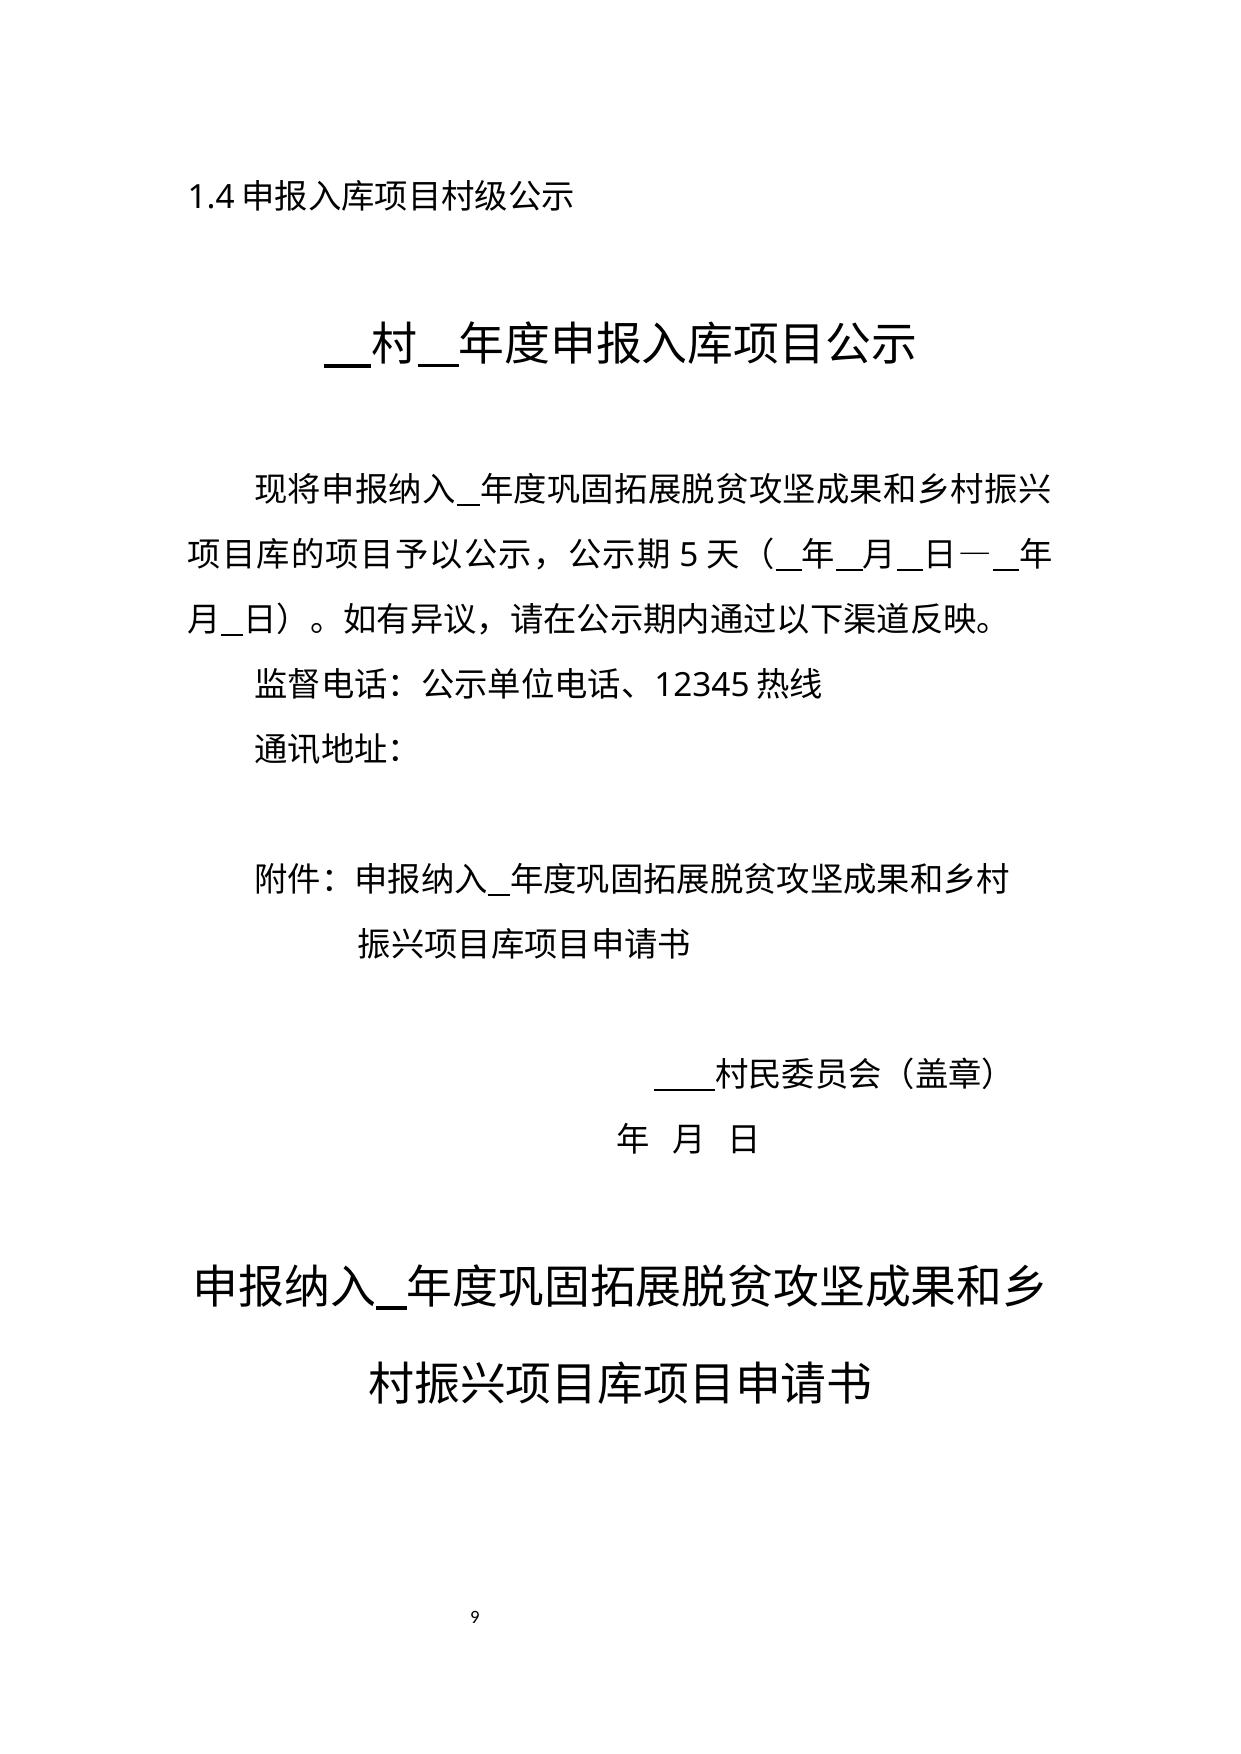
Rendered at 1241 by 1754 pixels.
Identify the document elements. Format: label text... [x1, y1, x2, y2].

text 附件：申报纳入 年度巩固拓展脱贫攻坚成果和乡村 [187, 844, 1053, 909]
text 村 年度申报入库项目公示 [187, 292, 1053, 389]
text 现将申报纳入 年度巩固拓展脱贫攻坚成果和乡村振兴项目库的项目予以公示，公示期5天（ 年 月 日— 年 月 日）。如有异议，请在公示期内通过以下渠道反映。 [187, 454, 1053, 649]
text 振兴项目库项目申请书 [187, 909, 1053, 974]
text 年 月 日 [187, 1104, 1053, 1169]
text 申报纳入 年度巩固拓展脱贫攻坚成果和乡村振兴项目库项目申请书 [187, 1234, 1053, 1429]
text 监督电话：公示单位电话、12345热线 [187, 649, 1053, 714]
text 1.4申报入库项目村级公示 [187, 162, 1053, 227]
text 村民委员会（盖章） [187, 1039, 1053, 1104]
text 通讯地址： [187, 714, 1053, 779]
